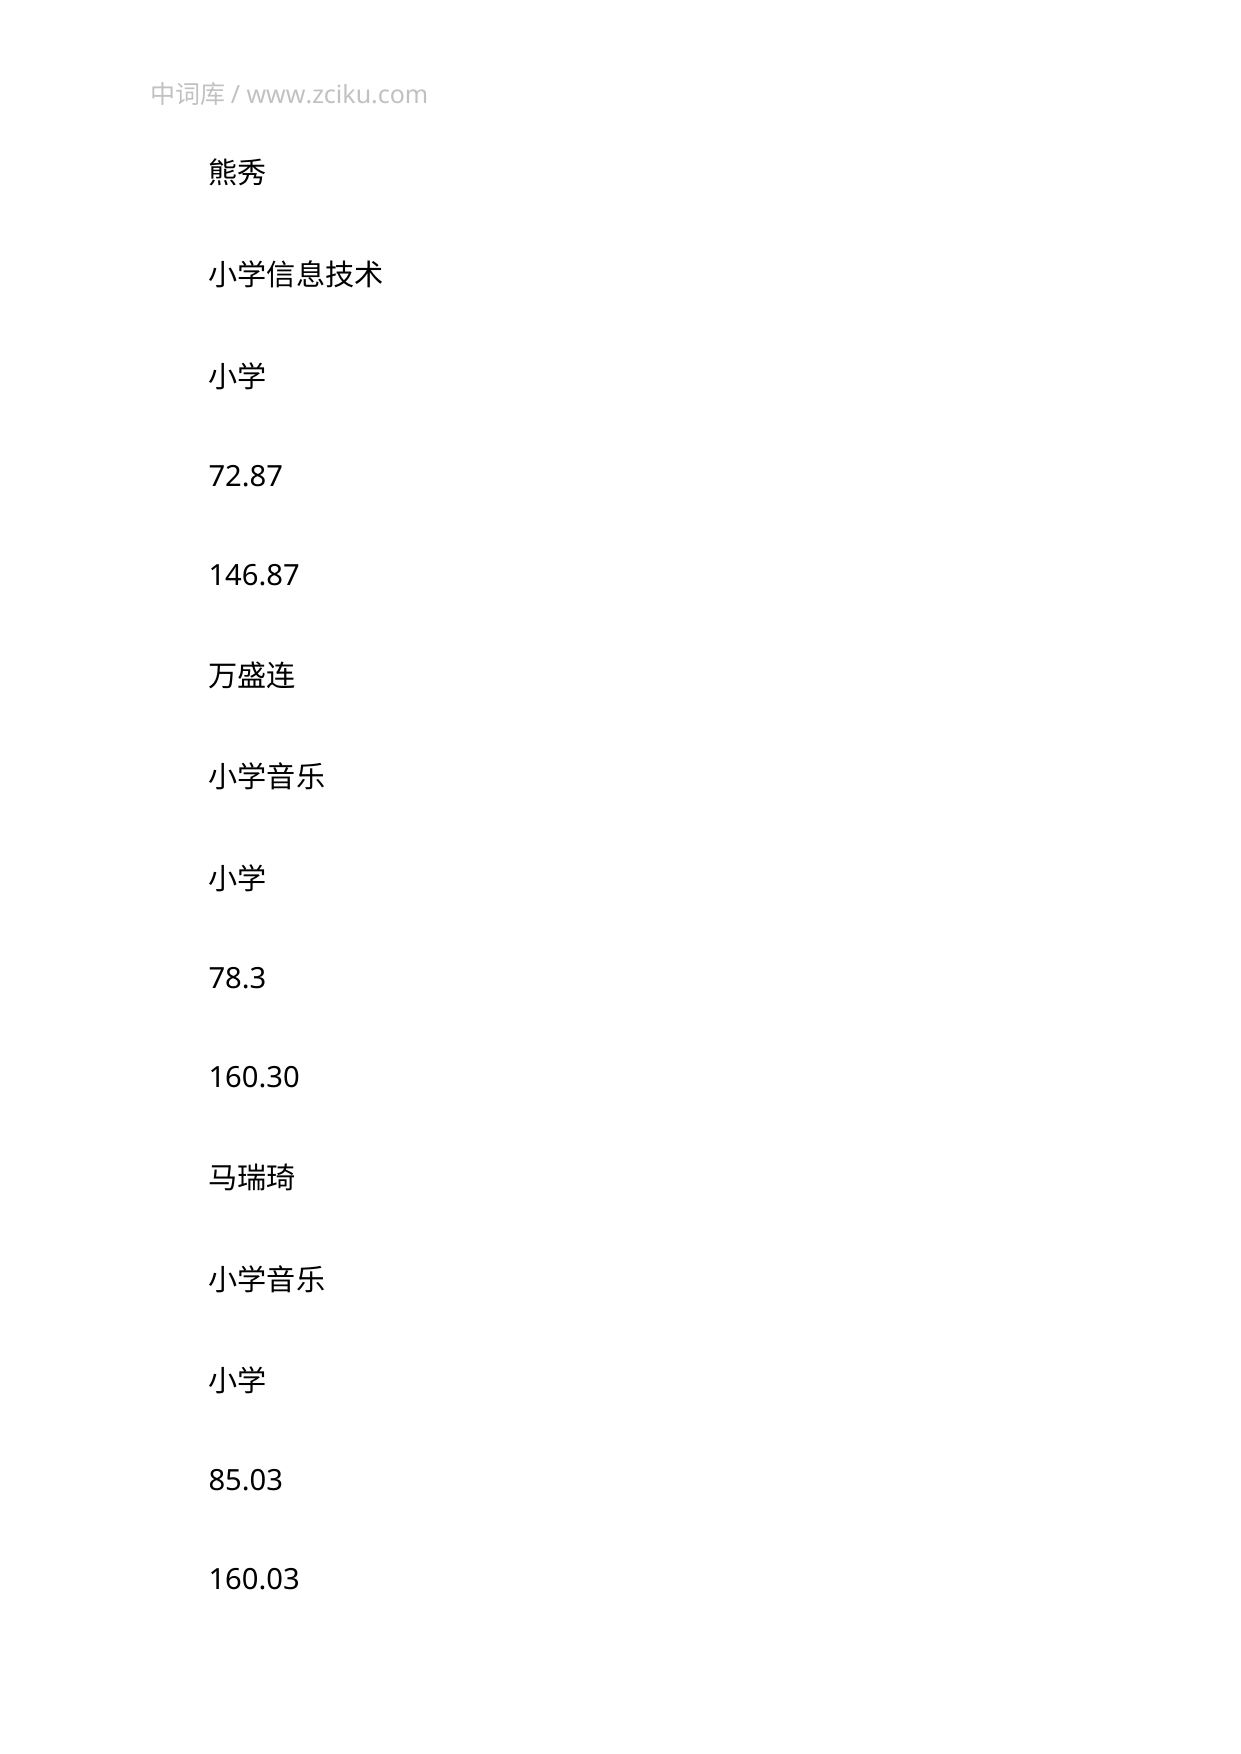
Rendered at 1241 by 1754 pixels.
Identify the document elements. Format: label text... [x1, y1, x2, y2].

text 78.3 [150, 957, 1090, 997]
text 小学音乐 [150, 754, 1090, 796]
text 146.87 [150, 554, 1090, 593]
text 85.03 [150, 1460, 1090, 1499]
text 160.30 [150, 1056, 1090, 1096]
text 熊秀 [150, 150, 1090, 192]
text 小学 [150, 353, 1090, 396]
text 72.87 [150, 455, 1090, 495]
text 小学音乐 [150, 1256, 1090, 1298]
text 万盛连 [150, 652, 1090, 694]
text 小学 [150, 856, 1090, 898]
text 小学信息技术 [150, 252, 1090, 294]
text 160.03 [150, 1558, 1090, 1598]
text 小学 [150, 1358, 1090, 1400]
text 马瑞琦 [150, 1154, 1090, 1197]
